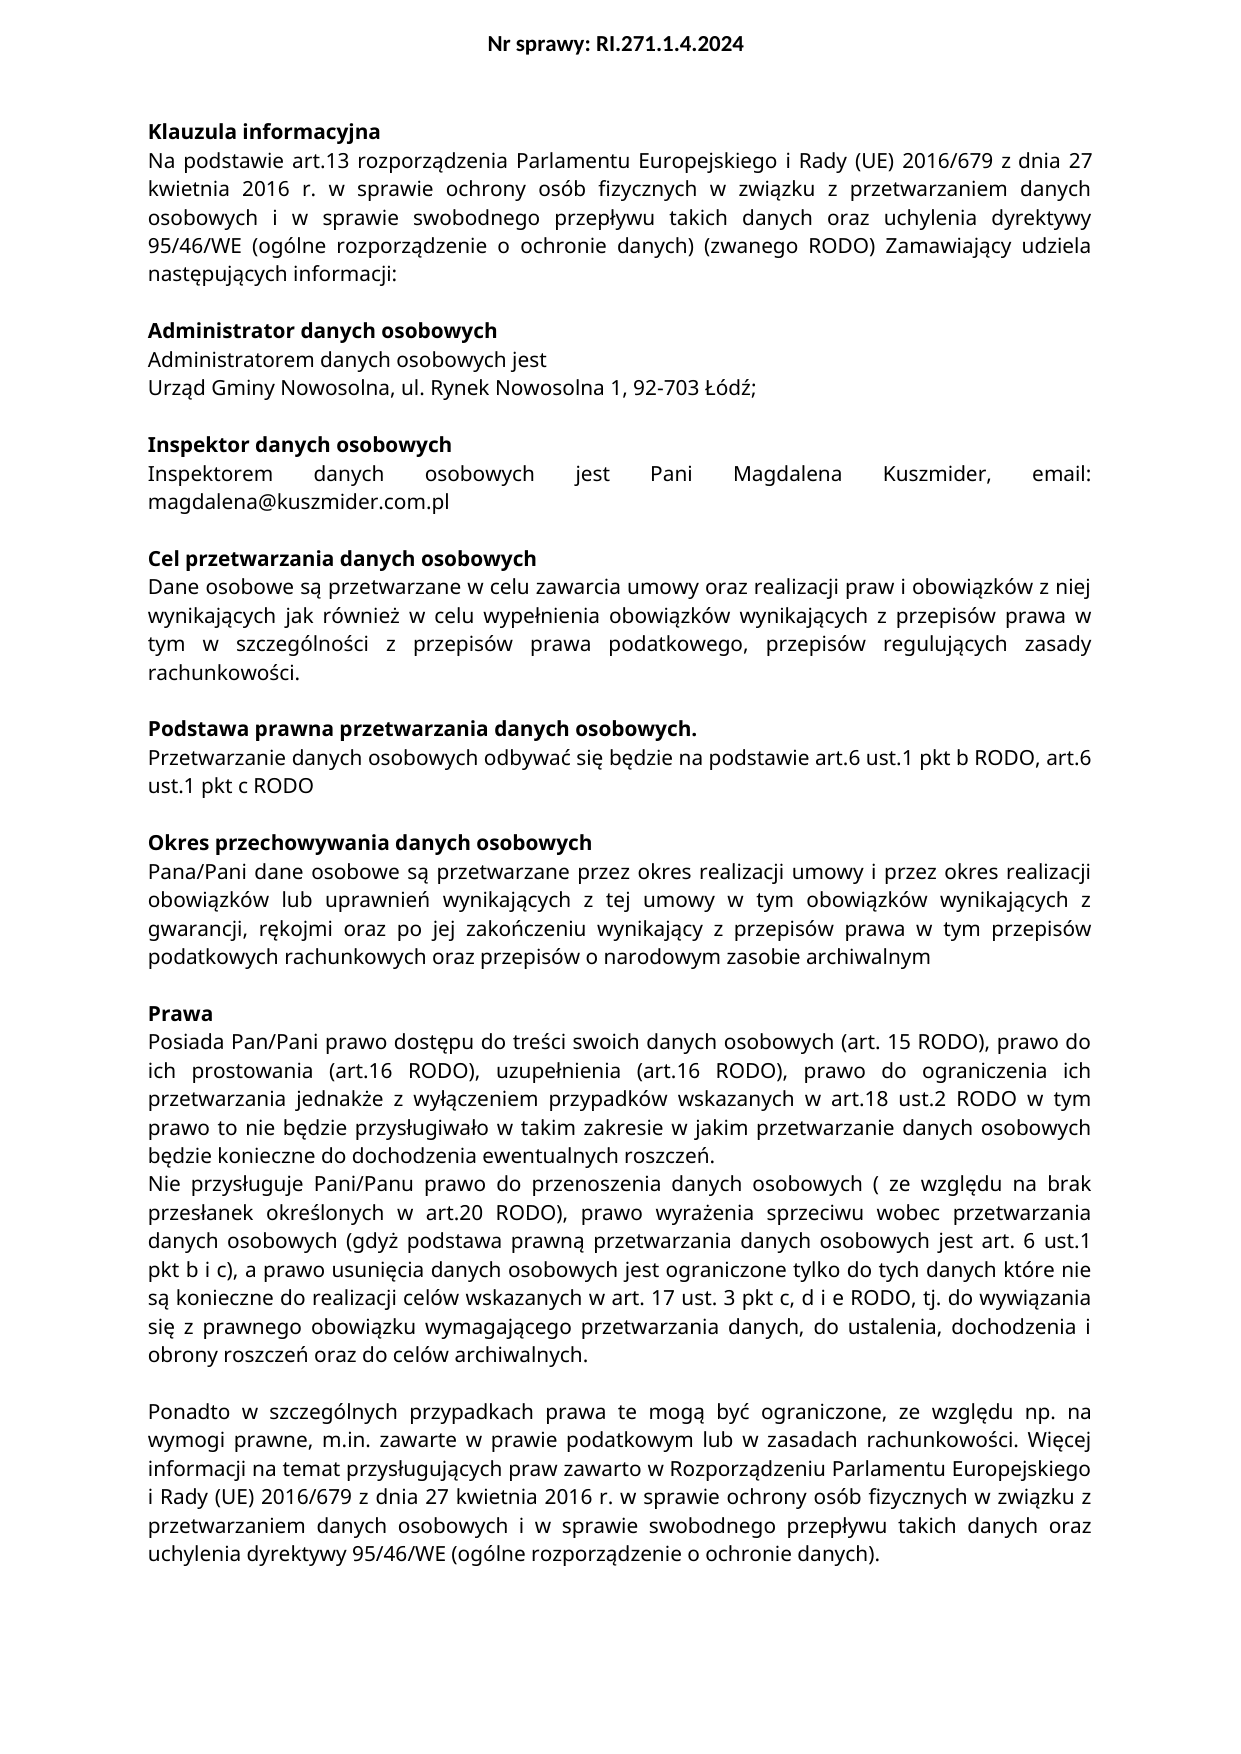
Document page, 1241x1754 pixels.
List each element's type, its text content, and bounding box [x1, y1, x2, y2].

text Ponadto w szczególnych przypadkach prawa te mogą być ograniczone, ze względu np. na wymogi prawne, m.in. zawarte w prawie podatkowym lub w zasadach rachunkowości. Więcej informacji na temat przysługujących praw zawarto w Rozporządzeniu Parlamentu Europejskiego i Rady (UE) 2016/679 z dnia 27 kwietnia 2016 r. w sprawie ochrony osób fizycznych w związku z przetwarzaniem danych osobowych i w sprawie swobodnego przepływu takich danych oraz uchylenia dyrektywy 95/46/WE (ogólne rozporządzenie o ochronie danych). [148, 1397, 1092, 1568]
text Urząd Gminy Nowosolna, ul. Rynek Nowosolna 1, 92-703 Łódź; [148, 373, 1092, 402]
text Posiada Pan/Pani prawo dostępu do treści swoich danych osobowych (art. 15 RODO), prawo do ich prostowania (art.16 RODO), uzupełnienia (art.16 RODO), prawo do ograniczenia ich przetwarzania jednakże z wyłączeniem przypadków wskazanych w art.18 ust.2 RODO w tym prawo to nie będzie przysługiwało w takim zakresie w jakim przetwarzanie danych osobowych będzie konieczne do dochodzenia ewentualnych roszczeń. [148, 1027, 1092, 1169]
text Prawa [148, 999, 1092, 1027]
text Administratorem danych osobowych jest [148, 345, 1092, 373]
text Klauzula informacyjna [148, 117, 1092, 146]
text Okres przechowywania danych osobowych [148, 828, 1092, 857]
text Nie przysługuje Pani/Panu prawo do przenoszenia danych osobowych ( ze względu na brak przesłanek określonych w art.20 RODO), prawo wyrażenia sprzeciwu wobec przetwarzania danych osobowych (gdyż podstawa prawną przetwarzania danych osobowych jest art. 6 ust.1 pkt b i c), a prawo usunięcia danych osobowych jest ograniczone tylko do tych danych które nie są konieczne do realizacji celów wskazanych w art. 17 ust. 3 pkt c, d i e RODO, tj. do wywiązania się z prawnego obowiązku wymagającego przetwarzania danych, do ustalenia, dochodzenia i obrony roszczeń oraz do celów archiwalnych. [148, 1169, 1092, 1369]
text Podstawa prawna przetwarzania danych osobowych. [148, 714, 1092, 743]
text Przetwarzanie danych osobowych odbywać się będzie na podstawie art.6 ust.1 pkt b RODO, art.6 ust.1 pkt c RODO [148, 743, 1092, 800]
text Dane osobowe są przetwarzane w celu zawarcia umowy oraz realizacji praw i obowiązków z niej wynikających jak również w celu wypełnienia obowiązków wynikających z przepisów prawa w tym w szczególności z przepisów prawa podatkowego, przepisów regulujących zasady rachunkowości. [148, 572, 1092, 686]
text Inspektorem danych osobowych jest Pani Magdalena Kuszmider, email: magdalena@kuszmider.com.pl [148, 459, 1092, 516]
text Administrator danych osobowych [148, 316, 1092, 345]
text Cel przetwarzania danych osobowych [148, 544, 1092, 572]
text Inspektor danych osobowych [148, 430, 1092, 459]
text Na podstawie art.13 rozporządzenia Parlamentu Europejskiego i Rady (UE) 2016/679 z dnia 27 kwietnia 2016 r. w sprawie ochrony osób fizycznych w związku z przetwarzaniem danych osobowych i w sprawie swobodnego przepływu takich danych oraz uchylenia dyrektywy 95/46/WE (ogólne rozporządzenie o ochronie danych) (zwanego RODO) Zamawiający udziela następujących informacji: [148, 146, 1092, 288]
text Pana/Pani dane osobowe są przetwarzane przez okres realizacji umowy i przez okres realizacji obowiązków lub uprawnień wynikających z tej umowy w tym obowiązków wynikających z gwarancji, rękojmi oraz po jej zakończeniu wynikający z przepisów prawa w tym przepisów podatkowych rachunkowych oraz przepisów o narodowym zasobie archiwalnym [148, 857, 1092, 971]
